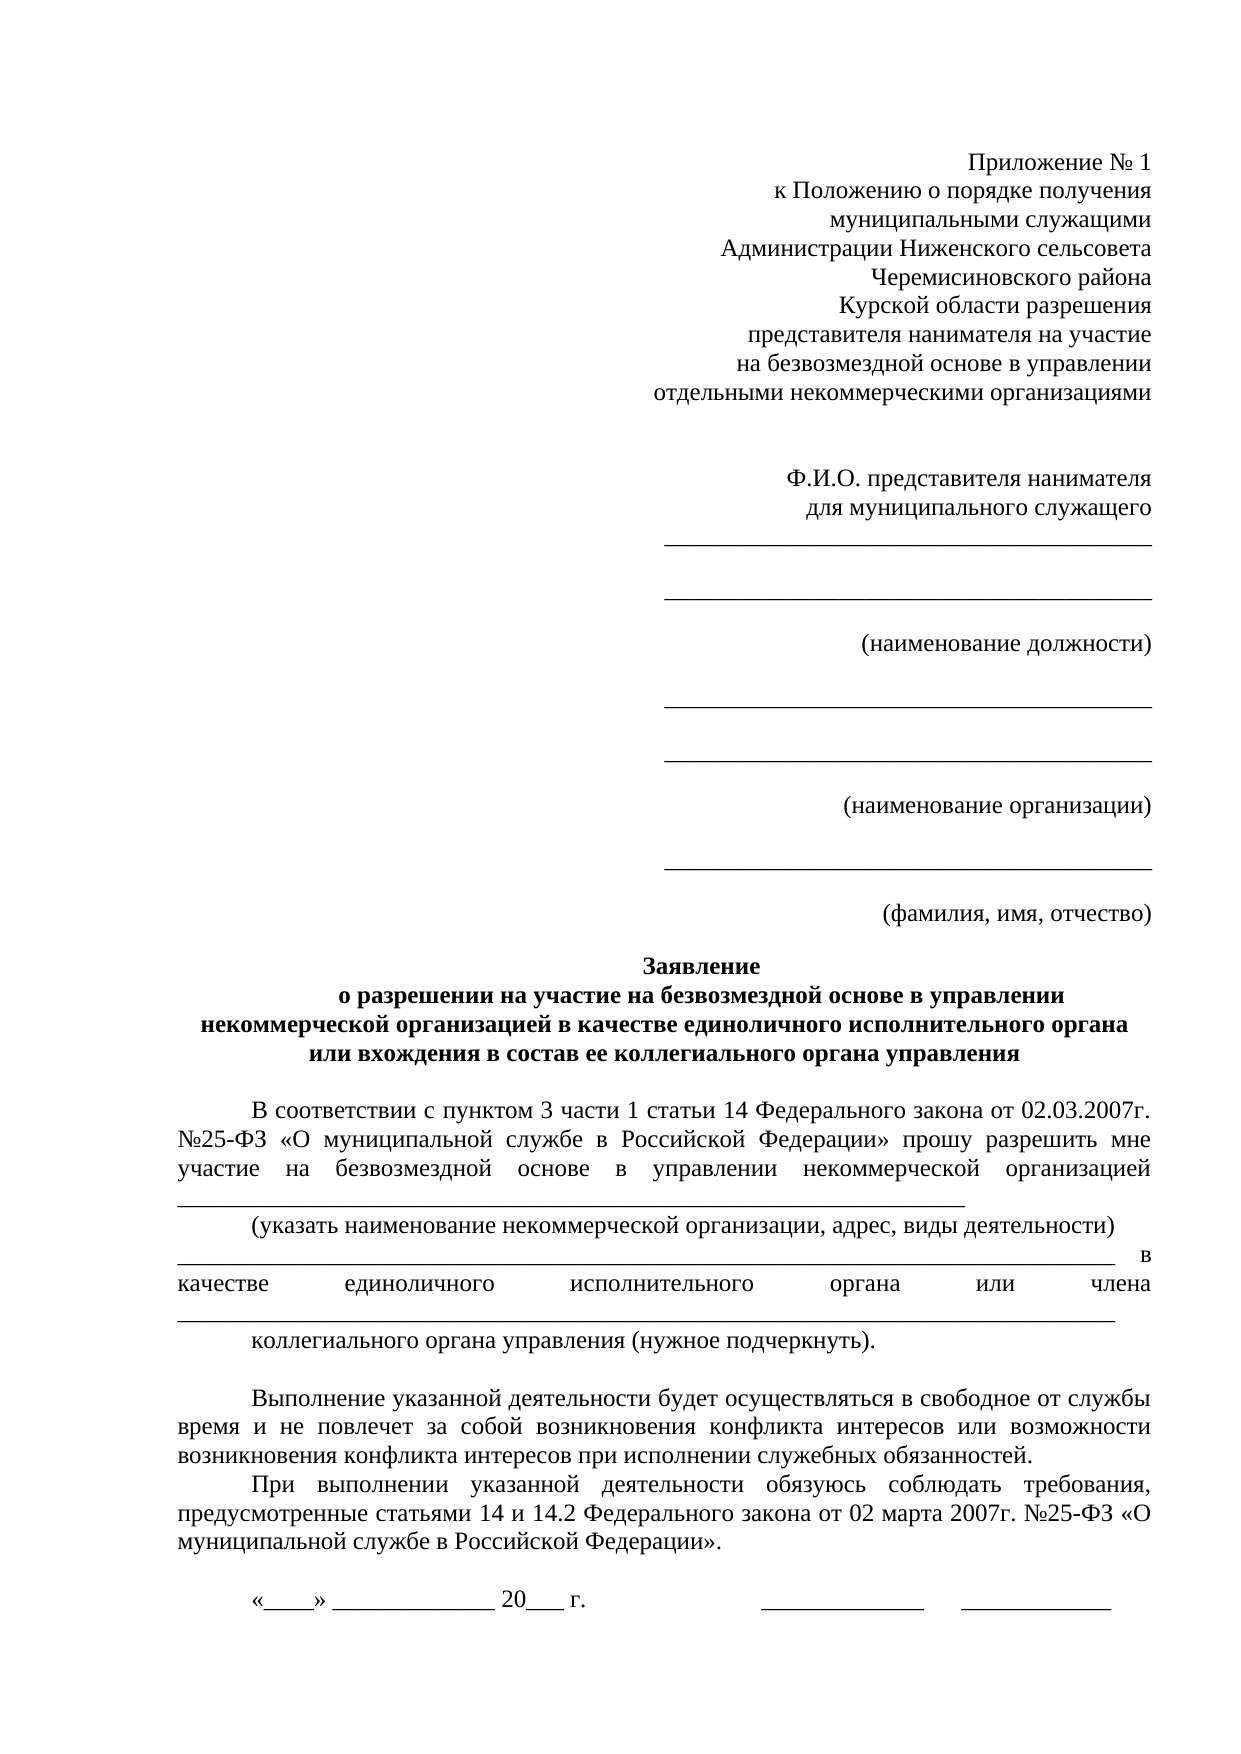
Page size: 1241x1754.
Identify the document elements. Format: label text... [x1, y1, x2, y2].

text Ф.И.О. представителя нанимателя [177, 463, 1152, 492]
text (наименование должности) [177, 628, 1152, 657]
text Приложение № 1 [177, 147, 1152, 176]
text В соответствии с пунктом 3 части 1 статьи 14 Федерального закона от 02.03.2007г. №25-ФЗ «О муниципальной службе в Российской Федерации» прошу разрешить мне участие на безвозмездной основе в управлении некоммерческой организацией _______________________________________________________________ [177, 1095, 1152, 1210]
text к Положению о порядке получения [694, 176, 1152, 204]
text Черемисиновского района [177, 262, 1152, 291]
text _______________________________________ [177, 682, 1152, 711]
text _______________________________________ [177, 521, 1152, 549]
text _______________________________________ [177, 844, 1152, 872]
text Выполнение указанной деятельности будет осуществляться в свободное от службы время и не повлечет за собой возникновения конфликта интересов или возможности возникновения конфликта интересов при исполнении служебных обязанностей. [177, 1383, 1152, 1469]
text Курской области разрешения [177, 291, 1152, 319]
text о разрешении на участие на безвозмездной основе в управлении некоммерческой организацией в качестве единоличного исполнительного органа или вхождения в состав ее коллегиального органа управления [177, 980, 1152, 1066]
text коллегиального органа управления (нужное подчеркнуть). [177, 1325, 1152, 1354]
text При выполнении указанной деятельности обязуюсь соблюдать требования, предусмотренные статьями 14 и 14.2 Федерального закона от 02 марта 2007г. №25-ФЗ «О муниципальной службе в Российской Федерации». [177, 1469, 1152, 1555]
text Администрации Ниженского сельсовета [177, 233, 1152, 262]
text на безвозмездной основе в управлении [694, 348, 1152, 377]
text представителя нанимателя на участие [177, 319, 1152, 348]
text Заявление [177, 951, 1152, 980]
text муниципальными служащими [694, 204, 1152, 233]
text для муниципального служащего [177, 492, 1152, 521]
text ___________________________________________________________________________ в качестве единоличного исполнительного органа или члена ___________________________________________________________________________ [177, 1239, 1152, 1325]
text (указать наименование некоммерческой организации, адрес, виды деятельности) [177, 1210, 1152, 1239]
text _______________________________________ [177, 574, 1152, 603]
text (фамилия, имя, отчество) [177, 898, 1152, 926]
text «____» _____________ 20___ г. _____________ ____________ [177, 1584, 1152, 1613]
text отдельными некоммерческими организациями [177, 377, 1152, 406]
text _______________________________________ [177, 736, 1152, 765]
text (наименование организации) [177, 790, 1152, 819]
